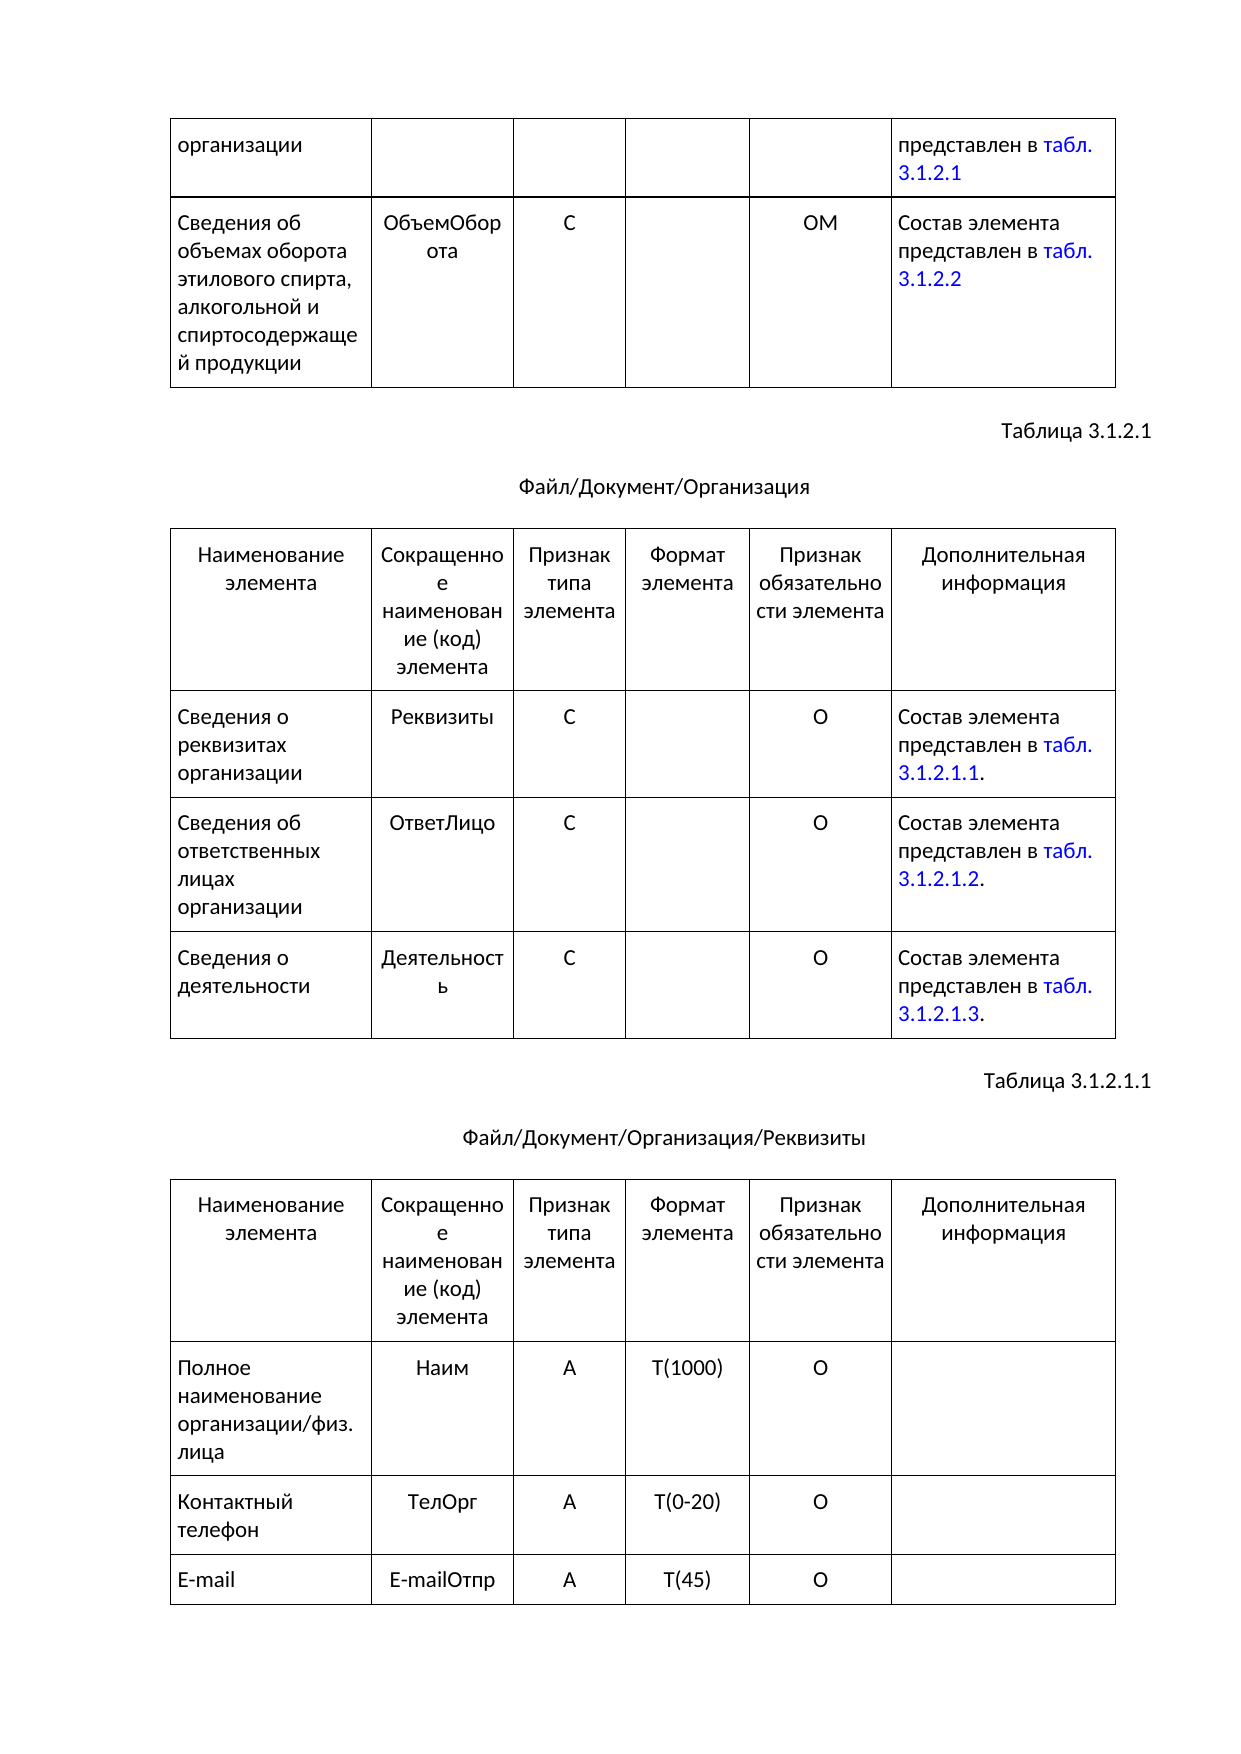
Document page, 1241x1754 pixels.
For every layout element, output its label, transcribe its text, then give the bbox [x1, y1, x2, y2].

text Таблица 3.1.2.1.1 [177, 1067, 1152, 1094]
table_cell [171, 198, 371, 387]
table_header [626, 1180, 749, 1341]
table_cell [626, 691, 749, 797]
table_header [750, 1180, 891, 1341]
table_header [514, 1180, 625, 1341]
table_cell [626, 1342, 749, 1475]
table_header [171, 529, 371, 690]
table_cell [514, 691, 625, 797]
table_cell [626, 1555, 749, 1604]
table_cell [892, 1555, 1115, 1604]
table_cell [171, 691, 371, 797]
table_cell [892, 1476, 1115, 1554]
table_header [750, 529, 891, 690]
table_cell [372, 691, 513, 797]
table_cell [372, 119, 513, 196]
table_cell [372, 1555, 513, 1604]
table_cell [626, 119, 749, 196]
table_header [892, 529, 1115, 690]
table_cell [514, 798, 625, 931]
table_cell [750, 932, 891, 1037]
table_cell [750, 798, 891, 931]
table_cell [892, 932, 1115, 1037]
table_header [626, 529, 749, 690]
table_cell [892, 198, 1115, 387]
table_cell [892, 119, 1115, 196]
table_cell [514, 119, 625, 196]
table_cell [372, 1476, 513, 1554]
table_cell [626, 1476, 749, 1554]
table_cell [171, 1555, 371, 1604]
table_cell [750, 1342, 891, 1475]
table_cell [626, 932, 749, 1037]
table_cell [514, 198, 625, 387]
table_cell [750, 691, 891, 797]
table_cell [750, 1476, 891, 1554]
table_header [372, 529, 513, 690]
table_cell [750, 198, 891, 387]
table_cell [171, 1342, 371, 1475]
text Таблица 3.1.2.1 [177, 416, 1152, 444]
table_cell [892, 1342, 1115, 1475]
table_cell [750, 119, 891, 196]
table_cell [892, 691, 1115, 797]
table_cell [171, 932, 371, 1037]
text Файл/Документ/Организация [177, 472, 1152, 500]
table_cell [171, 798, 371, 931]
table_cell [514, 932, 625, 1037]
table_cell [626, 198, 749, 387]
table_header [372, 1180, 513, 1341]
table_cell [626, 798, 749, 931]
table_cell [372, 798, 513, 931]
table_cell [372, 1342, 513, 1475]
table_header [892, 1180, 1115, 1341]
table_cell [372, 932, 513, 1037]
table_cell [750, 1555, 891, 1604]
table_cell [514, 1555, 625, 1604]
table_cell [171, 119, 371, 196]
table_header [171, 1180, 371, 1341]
text Файл/Документ/Организация/Реквизиты [177, 1123, 1152, 1151]
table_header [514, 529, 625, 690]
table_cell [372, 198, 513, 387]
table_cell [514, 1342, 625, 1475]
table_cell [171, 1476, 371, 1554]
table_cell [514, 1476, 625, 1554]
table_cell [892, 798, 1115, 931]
